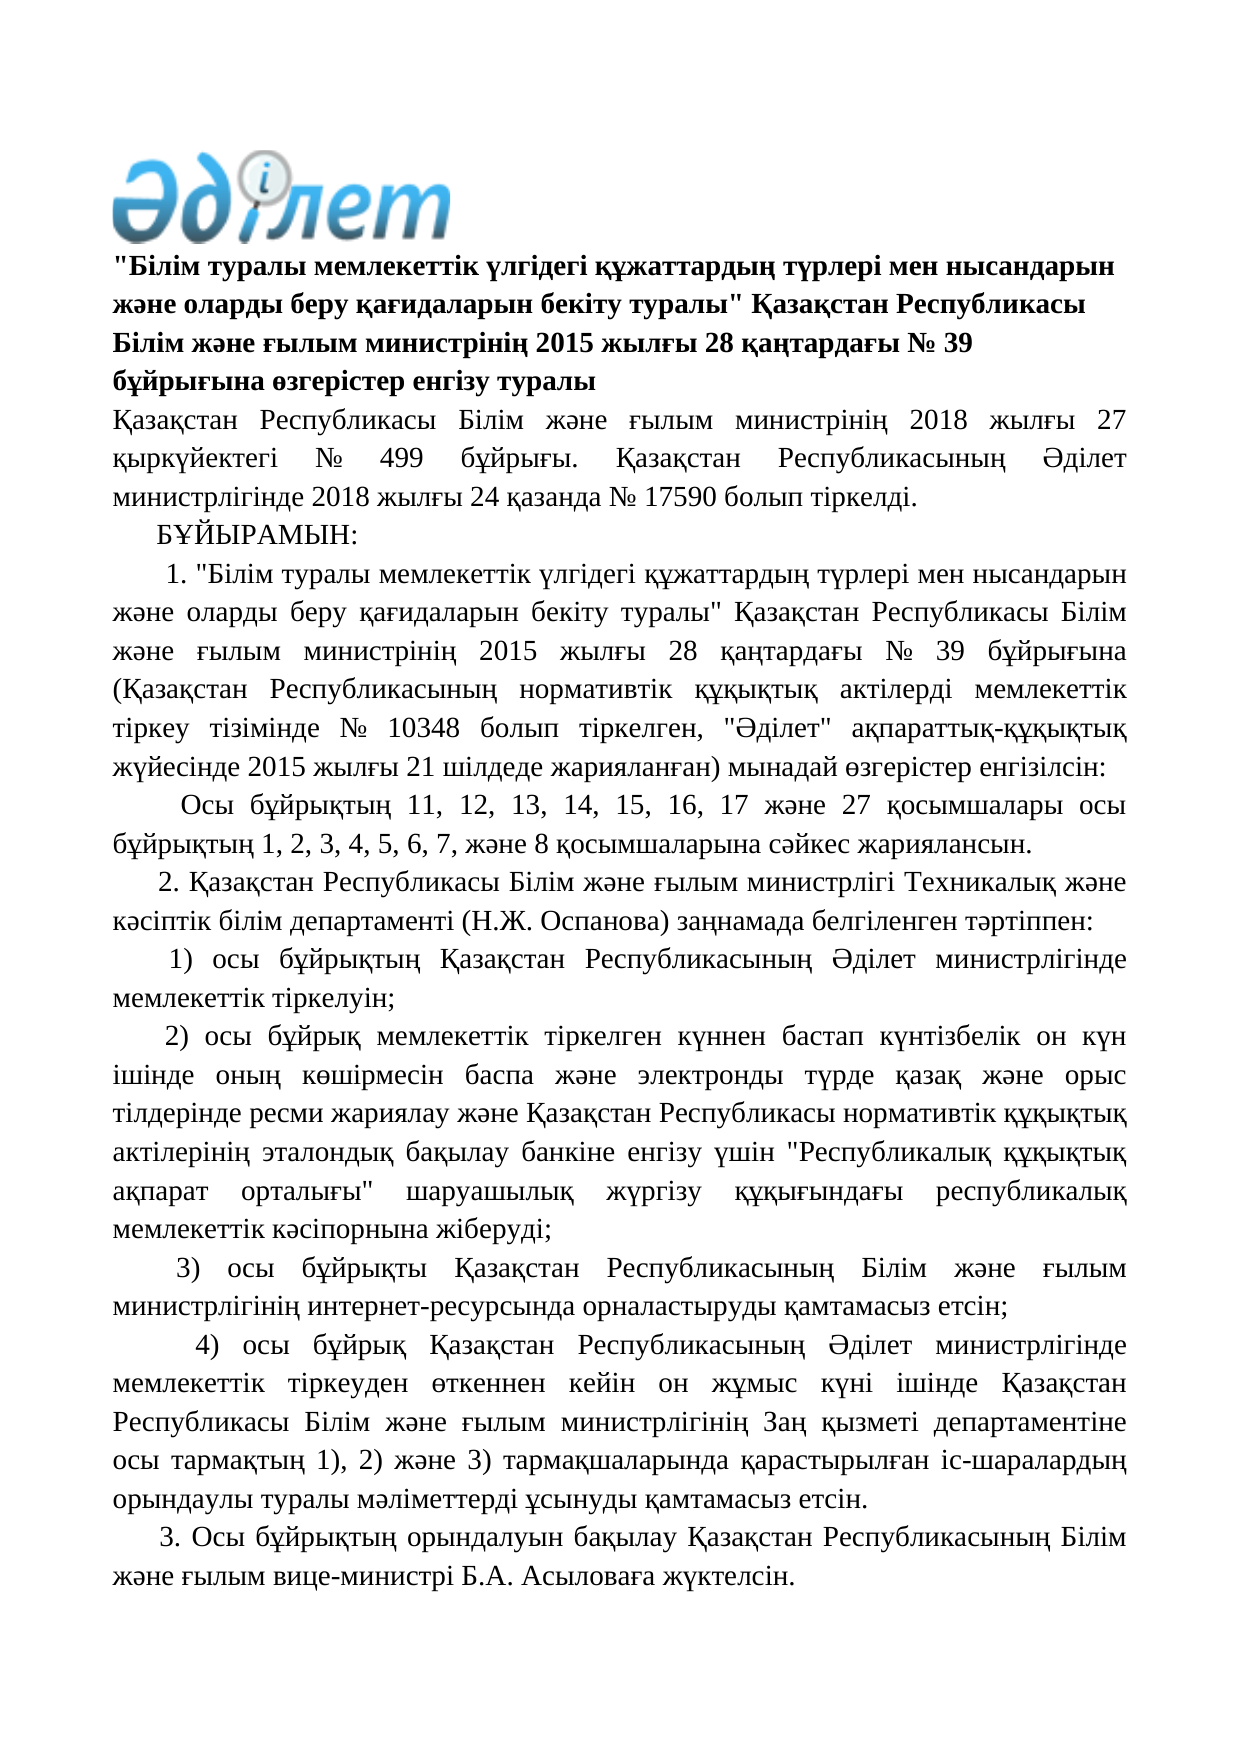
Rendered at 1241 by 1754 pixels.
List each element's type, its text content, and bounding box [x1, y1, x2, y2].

text 3) осы бұйрықты Қазақстан Республикасының Білім және ғылым министрлігінің интернет-ресурсында орналастыруды қамтамасыз етсін; [112, 1250, 1128, 1322]
text Қазақстан Республикасы Білім және ғылым министрінің 2018 жылғы 27 қыркүйектегі № 499 бұйрығы. Қазақстан Республикасының Әділет министрлігінде 2018 жылғы 24 қазанда № 17590 болып тіркелді. [112, 402, 1128, 512]
text 4) осы бұйрық Қазақстан Республикасының Әділет министрлігінде мемлекеттік тіркеуден өткеннен кейін он жұмыс күні ішінде Қазақстан Республикасы Білім және ғылым министрлігінің Заң қызметі департаментіне осы тармақтың 1), 2) және 3) тармақшаларында қарастырылған іс-шаралардың орындаулы туралы мәліметтерді ұсынуды қамтамасыз етсін. [112, 1327, 1128, 1514]
text Осы бұйрықтың 11, 12, 13, 14, 15, 16, 17 және 27 қосымшалары осы бұйрықтың 1, 2, 3, 4, 5, 6, 7, және 8 қосымшаларына сәйкес жариялансын. [112, 787, 1128, 859]
text "Білім туралы мемлекеттік үлгідегі құжаттардың түрлері мен нысандарын және оларды беру қағидаларын бекіту туралы" Қазақстан Республикасы Білім және ғылым министрінің 2015 жылғы 28 қаңтардағы № 39 бұйрығына өзгерістер енгізу туралы [112, 248, 1128, 397]
text 1. "Білім туралы мемлекеттік үлгідегі құжаттардың түрлері мен нысандарын және оларды беру қағидаларын бекіту туралы" Қазақстан Республикасы Білім және ғылым министрінің 2015 жылғы 28 қаңтардағы № 39 бұйрығына (Қазақстан Республикасының нормативтік құқықтық актілерді мемлекеттік тіркеу тізімінде № 10348 болып тіркелген, "Әділет" ақпараттық-құқықтық жүйесінде 2015 жылғы 21 шілдеде жарияланған) мынадай өзгерістер енгізілсін: [112, 556, 1128, 782]
text 1) осы бұйрықтың Қазақстан Республикасының Әділет министрлігінде мемлекеттік тіркелуін; [112, 941, 1128, 1013]
text 2) осы бұйрық мемлекеттік тіркелген күннен бастап күнтізбелік он күн ішінде оның көшірмесін баспа және электронды түрде қазақ және орыс тілдерінде ресми жариялау және Қазақстан Республикасы нормативтік құқықтық актілерінің эталондық бақылау банкіне енгізу үшін "Республикалық құқықтық ақпарат орталығы" шаруашылық жүргізу құқығындағы республикалық мемлекеттік кәсіпорнына жіберуді; [112, 1018, 1128, 1245]
text 3. Осы бұйрықтың орындалуын бақылау Қазақстан Республикасының Білім және ғылым вице-министрі Б.А. Асыловаға жүктелсін. [112, 1519, 1128, 1592]
picture [112, 150, 451, 244]
text 2. Қазақстан Республикасы Білім және ғылым министрлігі Техникалық және кәсіптік білім департаменті (Н.Ж. Оспанова) заңнамада белгіленген тәртіппен: [112, 864, 1128, 936]
text БҰЙЫРАМЫН: [112, 517, 1128, 551]
